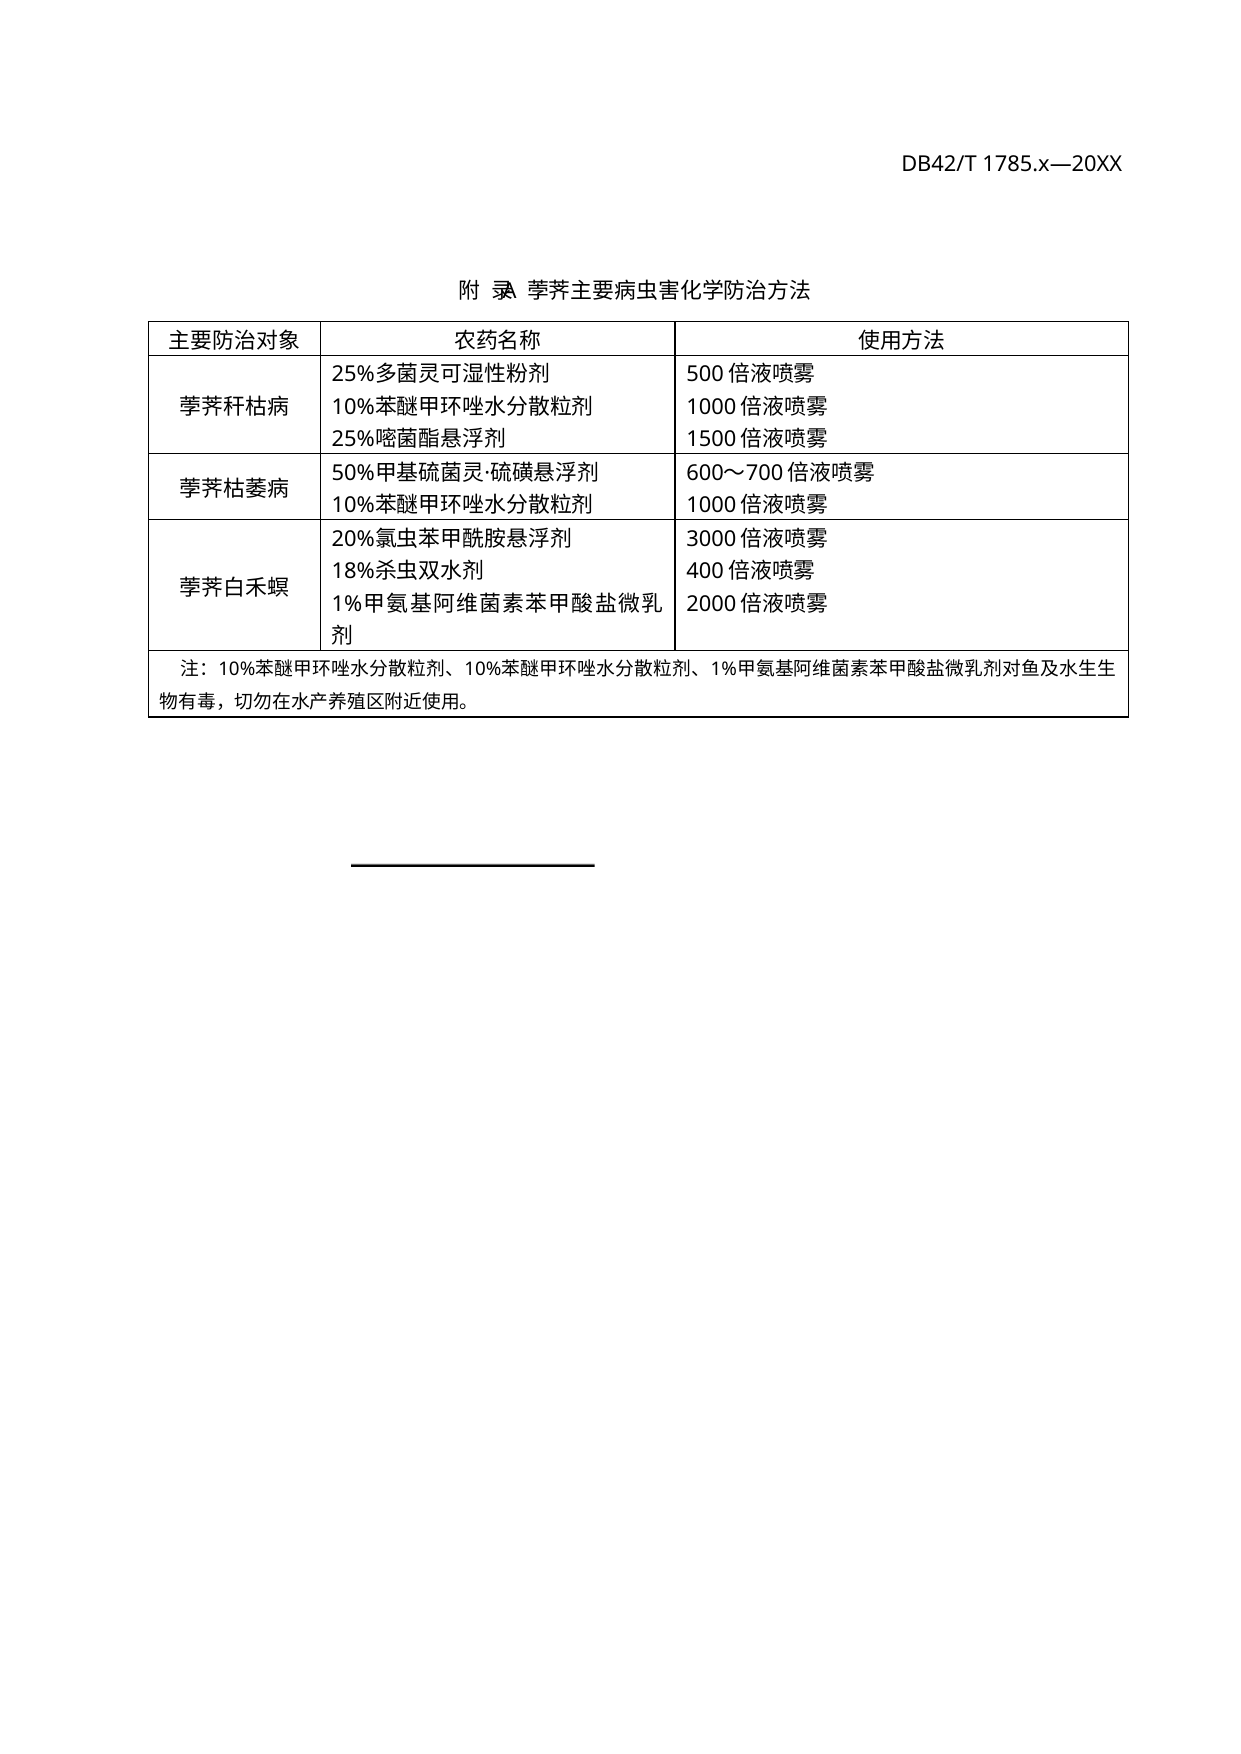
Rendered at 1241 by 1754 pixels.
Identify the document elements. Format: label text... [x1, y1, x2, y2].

table_cell 25%多菌灵可湿性粉剂 10%苯醚甲环唑水分散粒剂 25%嘧菌酯悬浮剂 [321, 356, 674, 453]
table_header 农药名称 [321, 322, 674, 355]
picture [351, 815, 595, 867]
table_cell 荸荠秆枯病 [149, 356, 320, 453]
table_cell 荸荠白禾螟 [149, 520, 320, 650]
table_cell 500倍液喷雾 1000倍液喷雾 1500倍液喷雾 [676, 356, 1128, 453]
table_header 主要防治对象 [149, 322, 320, 355]
table_cell 20%氯虫苯甲酰胺悬浮剂 18%杀虫双水剂 1%甲氨基阿维菌素苯甲酸盐微乳剂 [321, 520, 674, 650]
table_cell 50%甲基硫菌灵·硫磺悬浮剂 10%苯醚甲环唑水分散粒剂 [321, 454, 674, 519]
table_cell 注：10%苯醚甲环唑水分散粒剂、10%苯醚甲环唑水分散粒剂、1%甲氨基阿维菌素苯甲酸盐微乳剂对鱼及水生生物有毒，切勿在水产养殖区附近使用。 [149, 651, 1128, 716]
text 荸荠主要病虫害化学防治方法 [148, 272, 1122, 305]
table_cell 荸荠枯萎病 [149, 454, 320, 519]
table_header 使用方法 [676, 322, 1128, 355]
table_cell 600～700倍液喷雾 1000倍液喷雾 [676, 454, 1128, 519]
table_cell 3000倍液喷雾 400倍液喷雾 2000倍液喷雾 [676, 520, 1128, 650]
